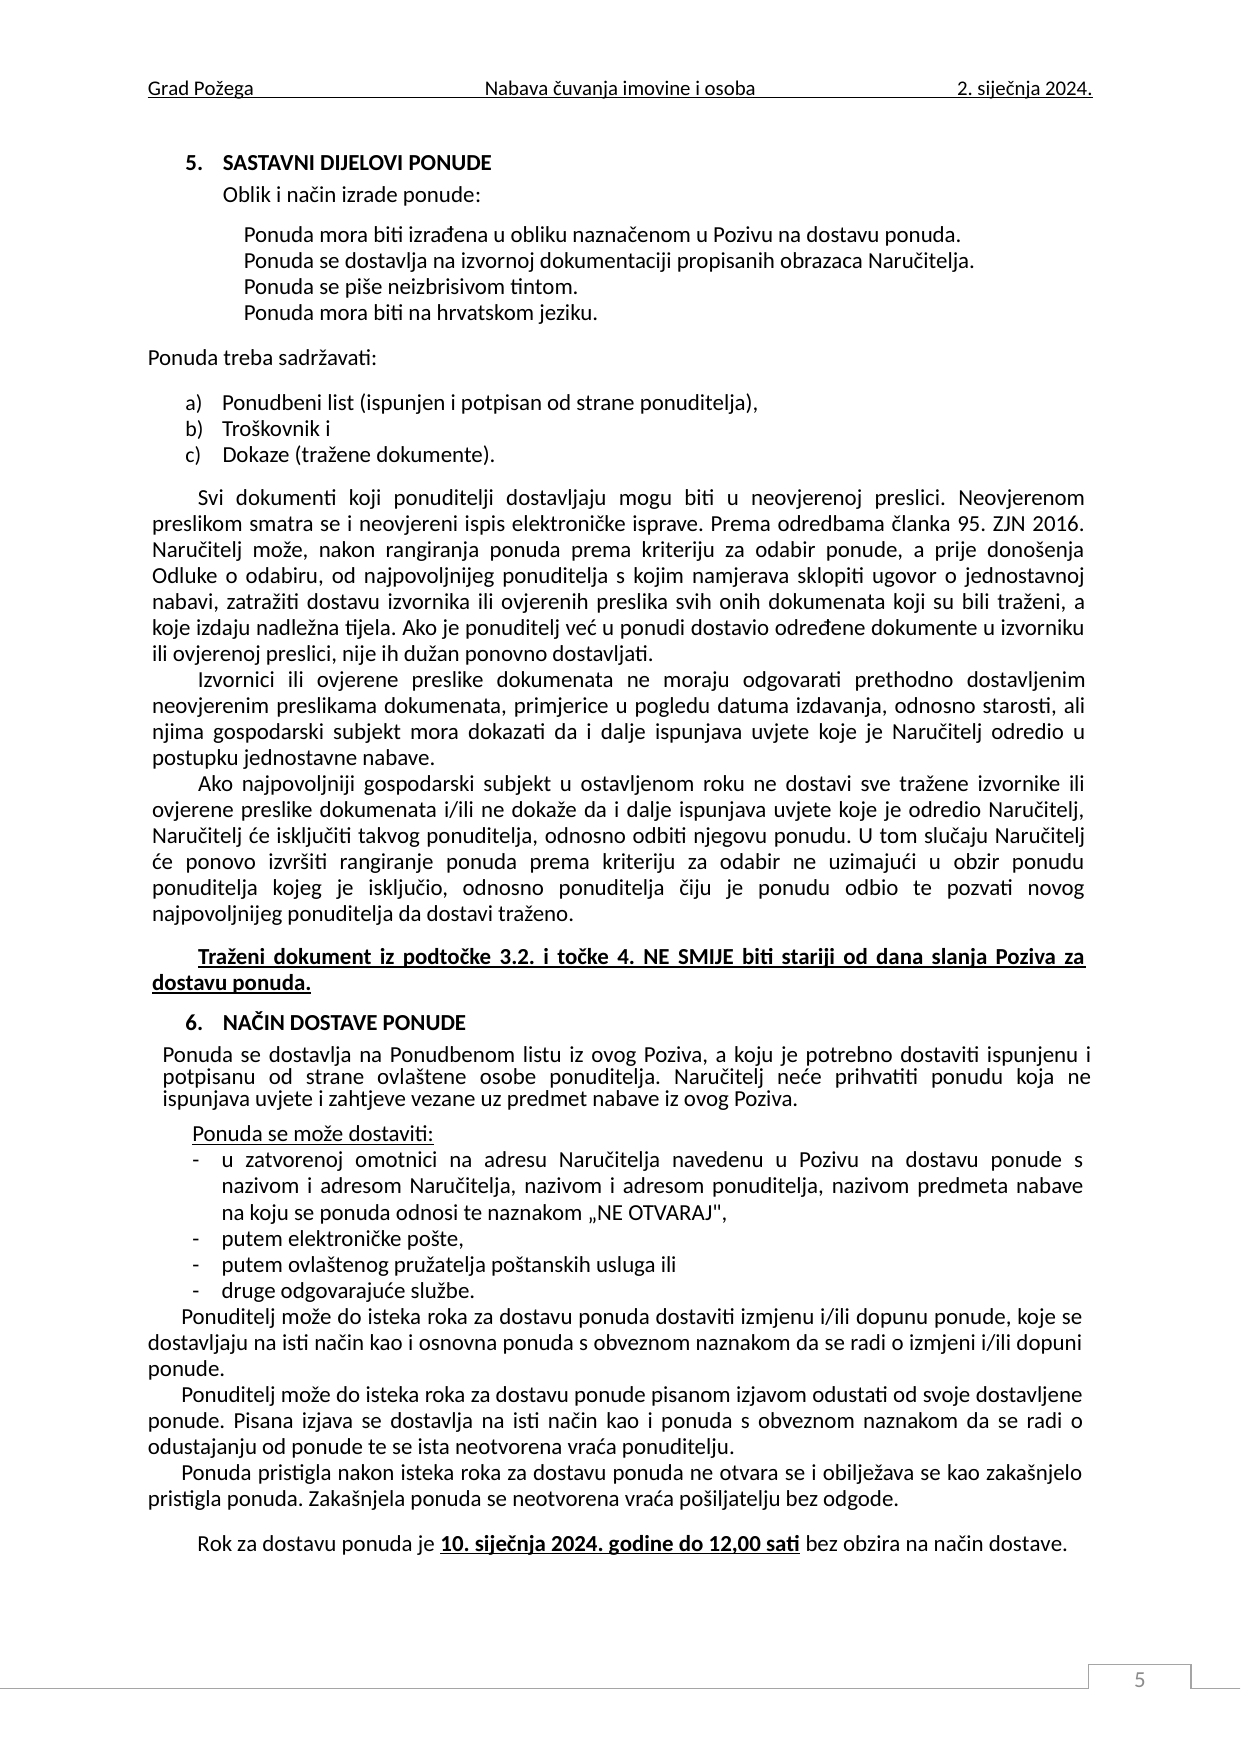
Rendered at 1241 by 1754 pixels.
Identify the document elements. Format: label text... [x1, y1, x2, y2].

text Ponuda mora biti izrađena u obliku naznačenom u Pozivu na dostavu ponuda. [198, 222, 1093, 248]
text - druge odgovarajuće službe. [192, 1277, 1084, 1303]
text Traženi dokument iz podtočke 3.2. i točke 4. NE SMIJE biti stariji od dana slanja Poziva za dostavu ponuda. [152, 944, 1086, 996]
list NAČIN DOSTAVE PONUDE [185, 1012, 1093, 1034]
text Ponuda se piše neizbrisivom tintom. [198, 274, 1093, 300]
text Ponuda se dostavlja na izvornoj dokumentaciji propisanih obrazaca Naručitelja. [198, 248, 1093, 274]
text Ponuda pristigla nakon isteka roka za dostavu ponuda ne otvara se i obilježava se kao zakašnjelo pristigla ponuda. Zakašnjela ponuda se neotvorena vraća pošiljatelju bez odgode. [148, 1459, 1084, 1512]
text Ako najpovoljniji gospodarski subjekt u ostavljenom roku ne dostavi sve tražene izvornike ili ovjerene preslike dokumenata i/ili ne dokaže da i dalje ispunjava uvjete koje je odredio Naručitelj, Naručitelj će isključiti takvog ponuditelja, odnosno odbiti njegovu ponudu. U tom slučaju Naručitelj će ponovo izvršiti rangiranje ponuda prema kriteriju za odabir ne uzimajući u obzir ponudu ponuditelja kojeg je isključio, odnosno ponuditelja čiju je ponudu odbio te pozvati novog najpovoljnijeg ponuditelja da dostavi traženo. [152, 771, 1086, 927]
text Ponuda se dostavlja na Ponudbenom listu iz ovog Poziva, a koju je potrebno dostaviti ispunjenu i potpisanu od strane ovlaštene osobe ponuditelja. Naručitelj neće prihvatiti ponudu koja ne ispunjava uvjete i zahtjeve vezane uz predmet nabave iz ovog Poziva. [162, 1045, 1093, 1110]
text - putem elektroničke pošte, [192, 1225, 1084, 1251]
list Oblik i način izrade ponude: [223, 180, 1086, 208]
text - putem ovlaštenog pružatelja poštanskih usluga ili [192, 1251, 1084, 1277]
text Ponuda se može dostaviti: [181, 1121, 1084, 1147]
text Ponuditelj može do isteka roka za dostavu ponude pisanom izjavom odustati od svoje dostavljene ponude. Pisana izjava se dostavlja na isti način kao i ponuda s obveznom naznakom da se radi o odustajanju od ponude te se ista neotvorena vraća ponuditelju. [148, 1381, 1084, 1459]
text Ponuda mora biti na hrvatskom jeziku. [198, 300, 1093, 326]
text Rok za dostavu ponuda je 10. siječnja 2024. godine do 12,00 sati bez obzira na način dostave. [181, 1530, 1084, 1556]
text Izvornici ili ovjerene preslike dokumenata ne moraju odgovarati prethodno dostavljenim neovjerenim preslikama dokumenata, primjerice u pogledu datuma izdavanja, odnosno starosti, ali njima gospodarski subjekt mora dokazati da i dalje ispunjava uvjete koje je Naručitelj odredio u postupku jednostavne nabave. [152, 667, 1086, 771]
text - u zatvorenoj omotnici na adresu Naručitelja navedenu u Pozivu na dostavu ponude s nazivom i adresom Naručitelja, nazivom i adresom ponuditelja, nazivom predmeta nabave na koju se ponuda odnosi te naznakom „NE OTVARAJ", [192, 1147, 1084, 1225]
list Troškovnik i [185, 416, 1093, 442]
text Ponuda treba sadržavati: [148, 345, 1093, 371]
text Svi dokumenti koji ponuditelji dostavljaju mogu biti u neovjerenoj preslici. Neovjerenom preslikom smatra se i neovjereni ispis elektroničke isprave. Prema odredbama članka 95. ZJN 2016. Naručitelj može, nakon rangiranja ponuda prema kriteriju za odabir ponude, a prije donošenja Odluke o odabiru, od najpovoljnijeg ponuditelja s kojim namjerava sklopiti ugovor o jednostavnoj nabavi, zatražiti dostavu izvornika ili ovjerenih preslika svih onih dokumenata koji su bili traženi, a koje izdaju nadležna tijela. Ako je ponuditelj već u ponudi dostavio određene dokumente u izvorniku ili ovjerenoj preslici, nije ih dužan ponovno dostavljati. [152, 484, 1086, 667]
list Dokaze (tražene dokumente). [185, 442, 1093, 468]
list SASTAVNI DIJELOVI PONUDE [185, 148, 1086, 176]
list Ponudbeni list (ispunjen i potpisan od strane ponuditelja), [185, 389, 1093, 416]
text Ponuditelj može do isteka roka za dostavu ponuda dostaviti izmjenu i/ili dopunu ponude, koje se dostavljaju na isti način kao i osnovna ponuda s obveznom naznakom da se radi o izmjeni i/ili dopuni ponude. [148, 1303, 1084, 1381]
